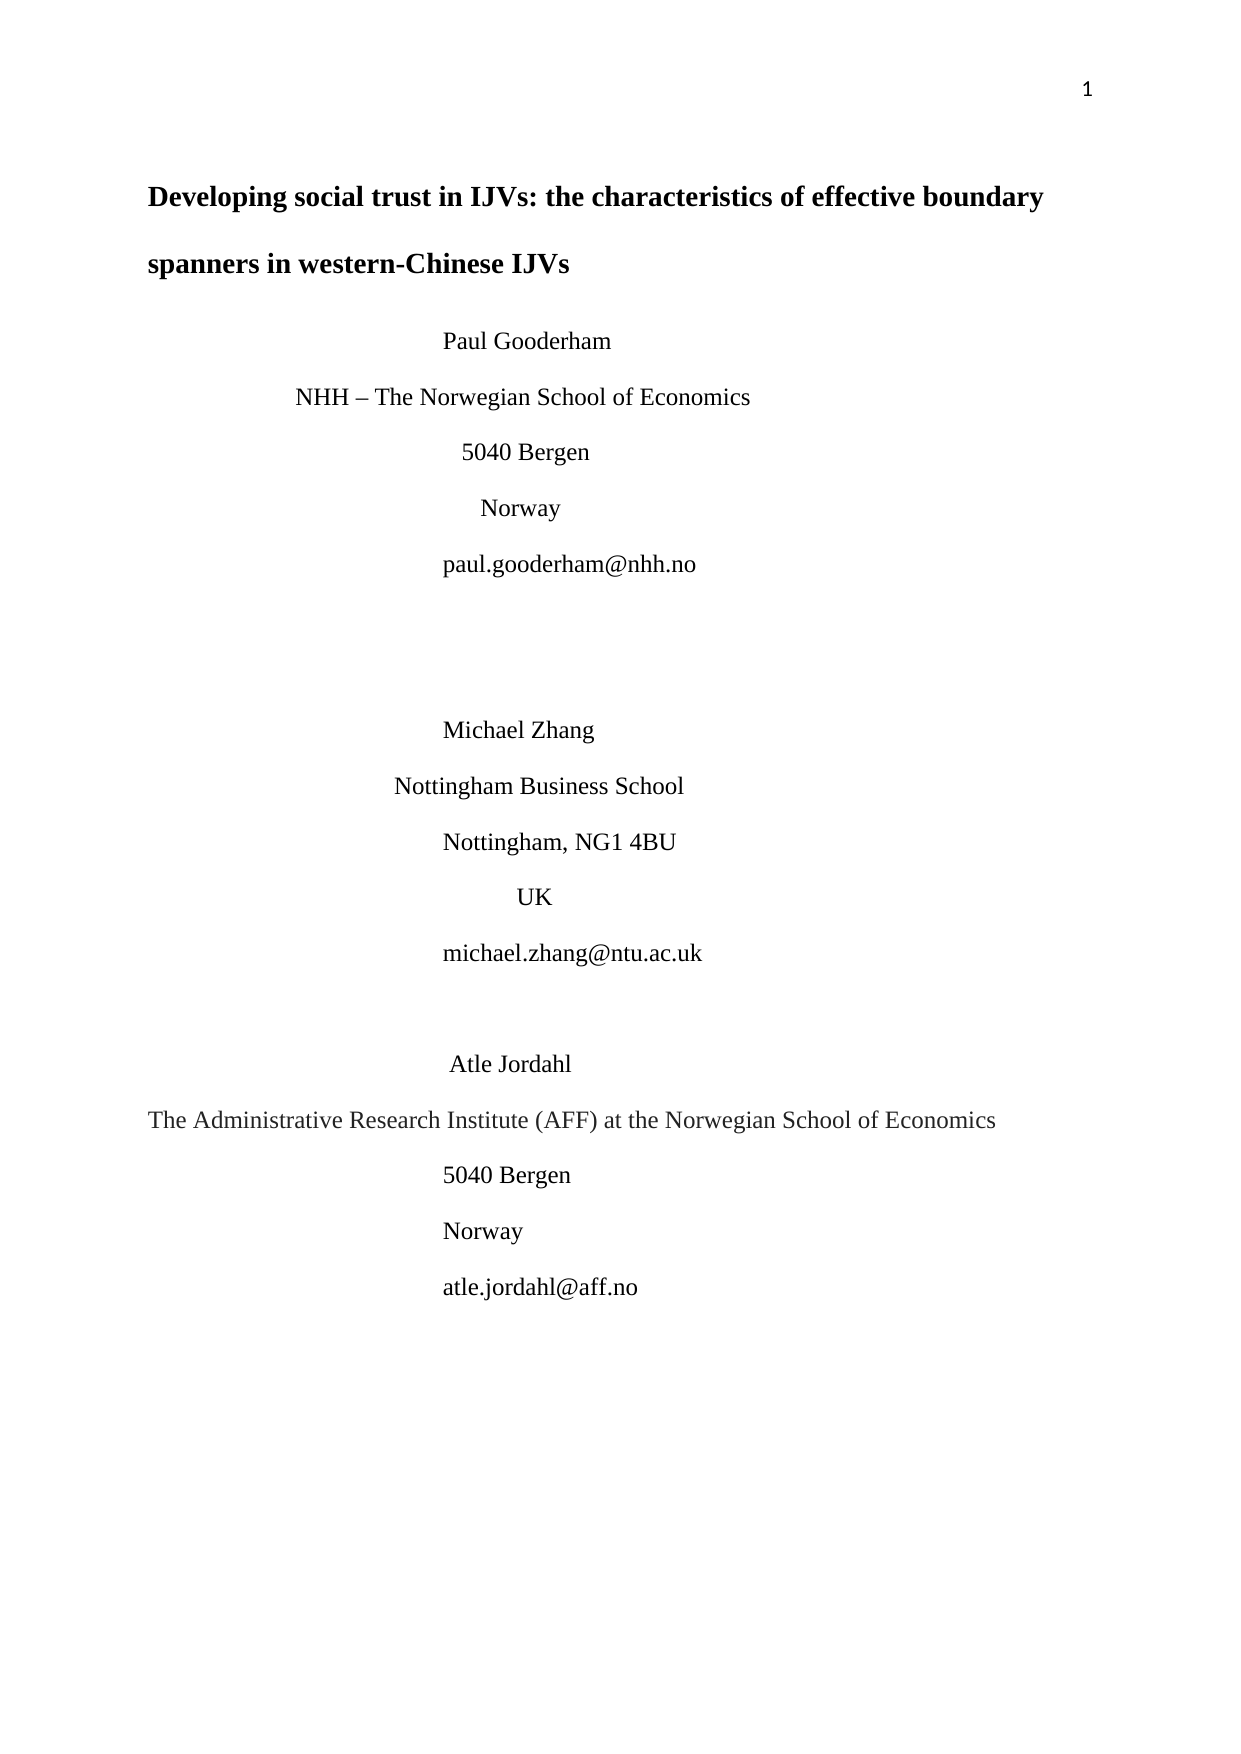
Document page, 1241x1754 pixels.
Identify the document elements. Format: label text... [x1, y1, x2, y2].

text Developing social trust in IJVs: the characteristics of effective boundary spanners in western-Chinese IJVs [148, 179, 1093, 280]
text atle.jordahl@aff.no [369, 1272, 1093, 1301]
text paul.gooderham@nhh.no [369, 549, 1093, 577]
text The Administrative Research Institute (AFF) at the of Economics [148, 1105, 1093, 1134]
text 5040 Bergen [369, 437, 1093, 466]
text michael.zhang@ntu.ac.uk [369, 938, 1093, 967]
text Norway [443, 493, 1093, 522]
text Michael Zhang [369, 716, 1093, 744]
text NHH – The of Economics [221, 382, 1093, 411]
text 5040 [369, 1161, 1093, 1189]
text Paul Gooderham [369, 326, 1093, 355]
text Atle Jordahl [369, 1049, 1093, 1078]
